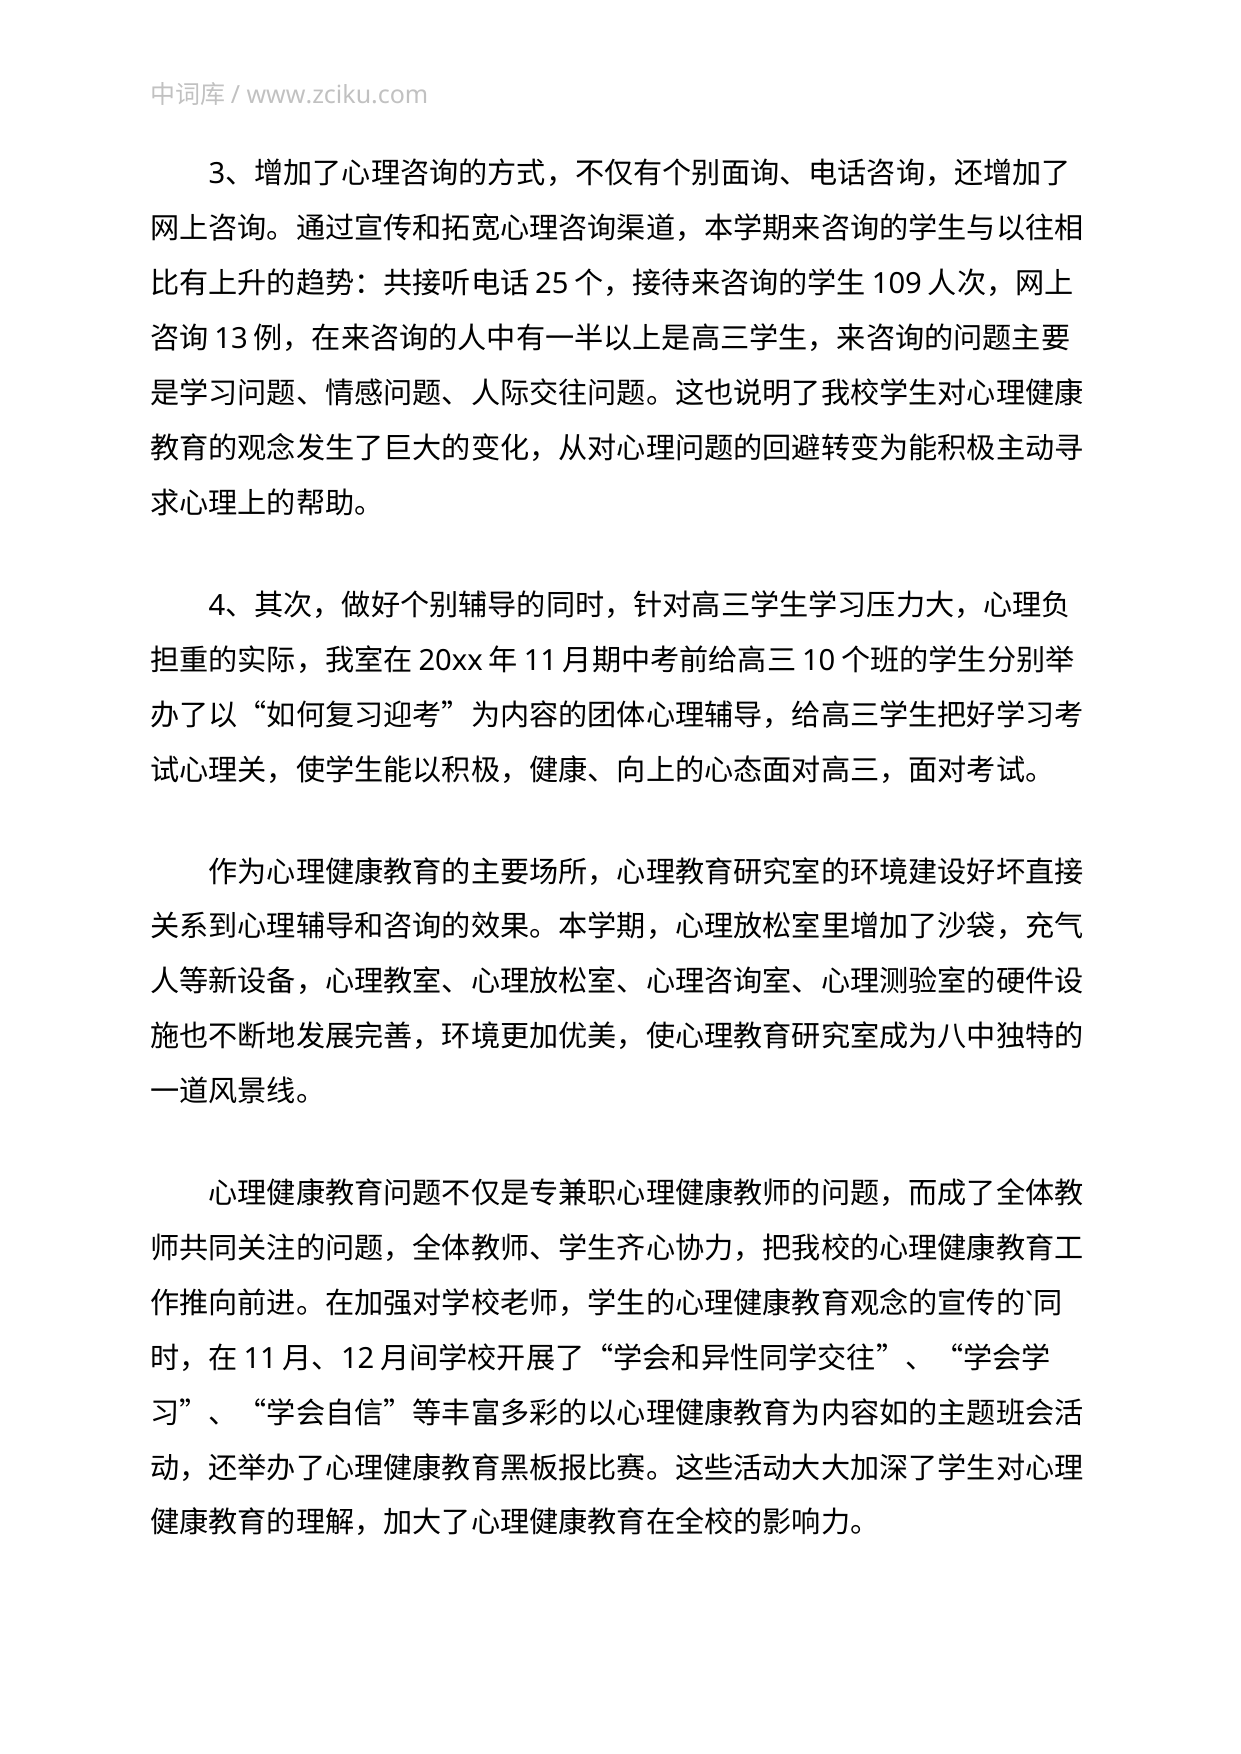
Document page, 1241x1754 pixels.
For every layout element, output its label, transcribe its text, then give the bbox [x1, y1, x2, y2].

text 3、增加了心理咨询的方式，不仅有个别面询、电话咨询，还增加了网上咨询。通过宣传和拓宽心理咨询渠道，本学期来咨询的学生与以往相比有上升的趋势：共接听电话25个，接待来咨询的学生109人次，网上咨询13例，在来咨询的人中有一半以上是高三学生，来咨询的问题主要是学习问题、情感问题、人际交往问题。这也说明了我校学生对心理健康教育的观念发生了巨大的变化，从对心理问题的回避转变为能积极主动寻求心理上的帮助。 [150, 150, 1090, 522]
text 4、其次，做好个别辅导的同时，针对高三学生学习压力大，心理负担重的实际，我室在20xx年11月期中考前给高三10个班的学生分别举办了以“如何复习迎考”为内容的团体心理辅导，给高三学生把好学习考试心理关，使学生能以积极，健康、向上的心态面对高三，面对考试。 [150, 581, 1090, 789]
text 心理健康教育问题不仅是专兼职心理健康教师的问题，而成了全体教师共同关注的问题，全体教师、学生齐心协力，把我校的心理健康教育工作推向前进。在加强对学校老师，学生的心理健康教育观念的宣传的`同时，在11月、12月间学校开展了“学会和异性同学交往”、“学会学习”、“学会自信”等丰富多彩的以心理健康教育为内容如的主题班会活动，还举办了心理健康教育黑板报比赛。这些活动大大加深了学生对心理健康教育的理解，加大了心理健康教育在全校的影响力。 [150, 1169, 1090, 1541]
text 作为心理健康教育的主要场所，心理教育研究室的环境建设好坏直接关系到心理辅导和咨询的效果。本学期，心理放松室里增加了沙袋，充气人等新设备，心理教室、心理放松室、心理咨询室、心理测验室的硬件设施也不断地发展完善，环境更加优美，使心理教育研究室成为八中独特的一道风景线。 [150, 848, 1090, 1110]
